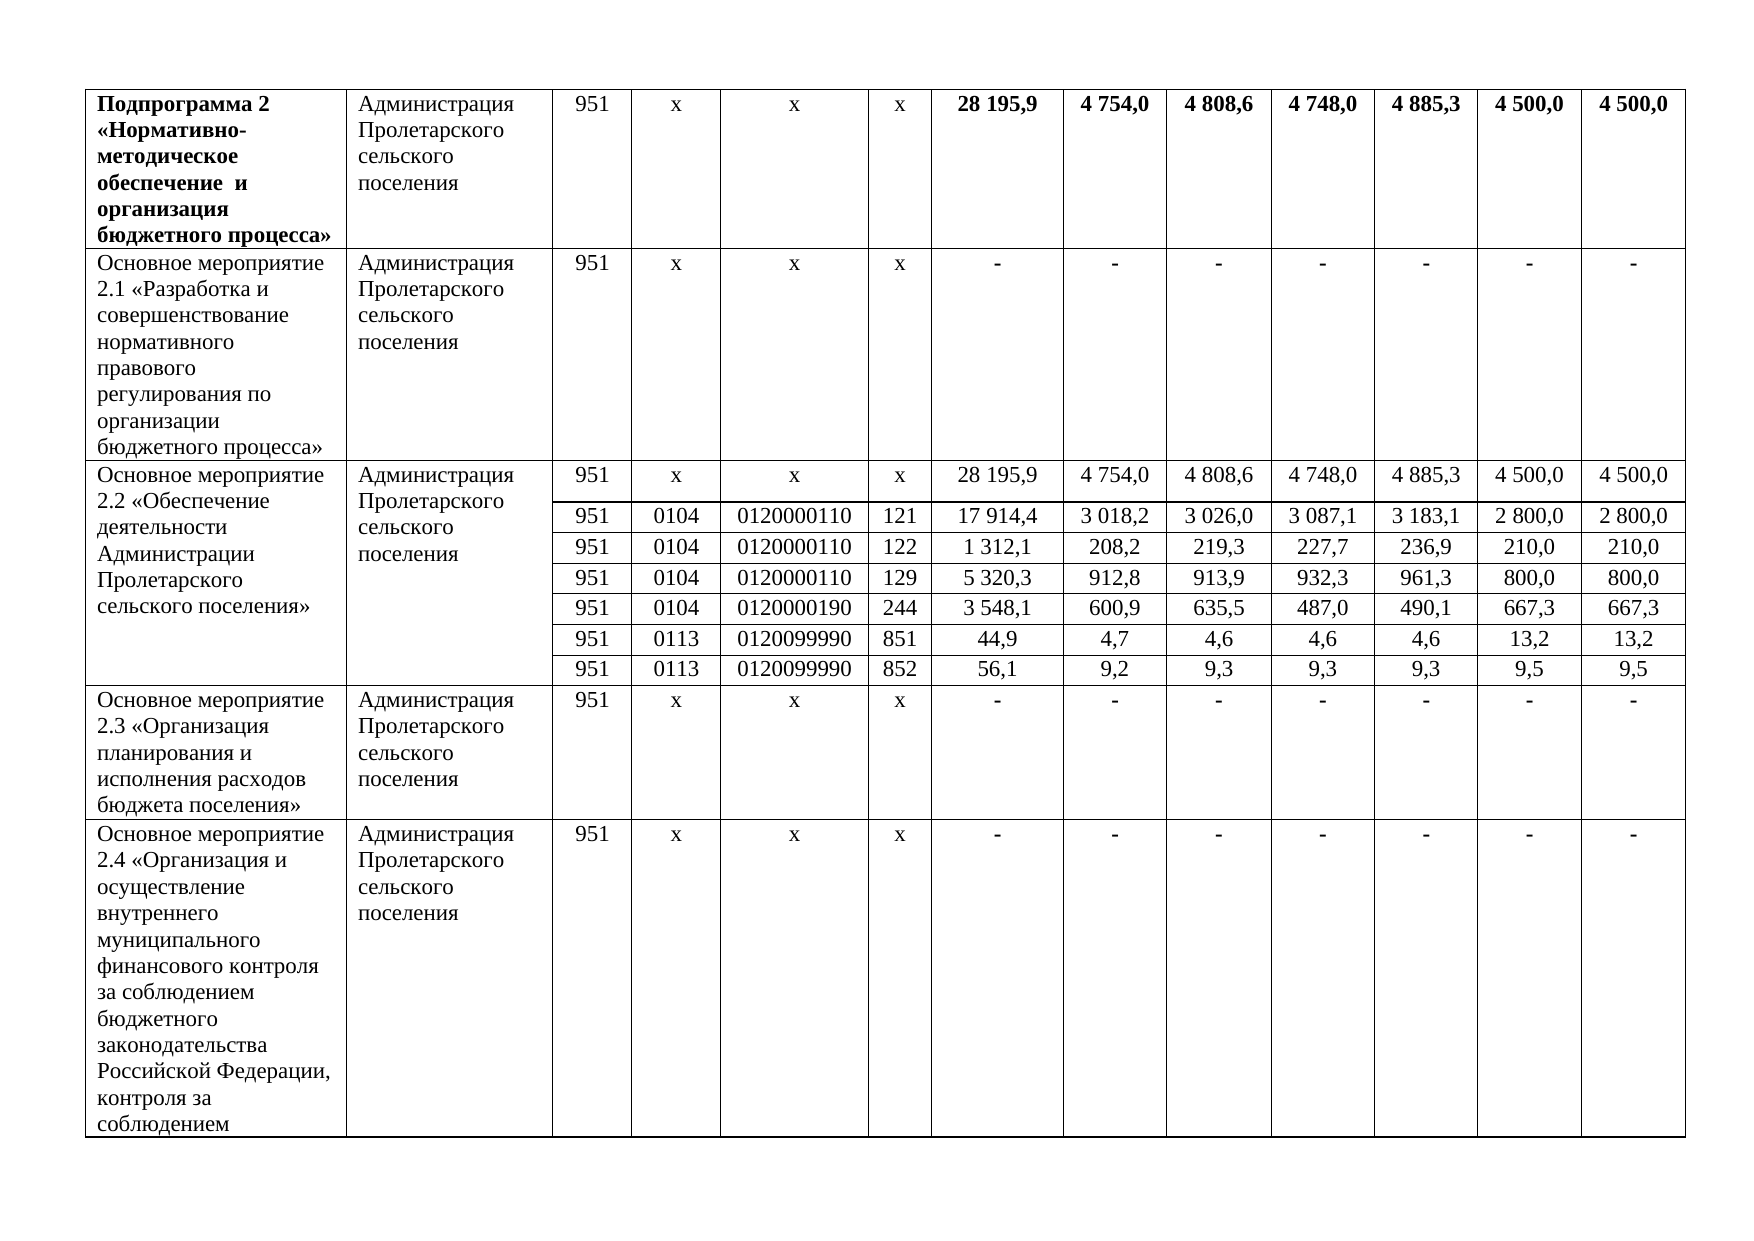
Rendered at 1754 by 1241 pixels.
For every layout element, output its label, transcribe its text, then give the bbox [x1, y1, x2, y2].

table_cell - [1478, 820, 1581, 1136]
table_cell 4 754,0 [1064, 461, 1166, 501]
table_cell - [932, 686, 1063, 819]
table_cell х [632, 249, 720, 459]
table_cell х [869, 249, 931, 459]
table_cell 0113 [632, 656, 720, 685]
table_cell 667,3 [1478, 594, 1581, 624]
table_cell 4 885,3 [1375, 90, 1477, 248]
table_cell Основное мероприятие 2.2 «Обеспечение деятельности Администрации Пролетарского сельского поселения» [86, 461, 346, 685]
table_cell Основное мероприятие 2.1 «Разработка и совершенствование нормативного правового регулирования по организации бюджетного процесса» [86, 249, 346, 459]
table_cell - [1064, 686, 1166, 819]
table_cell 0113 [632, 625, 720, 654]
table_cell - [1272, 249, 1374, 459]
table_cell 244 [869, 594, 931, 624]
table_cell - [1167, 820, 1271, 1136]
table_cell 4 808,6 [1167, 90, 1271, 248]
table_cell 0120000110 [721, 503, 868, 532]
table_cell - [1272, 820, 1374, 1136]
table_cell 951 [553, 503, 631, 532]
table_cell - [1375, 249, 1477, 459]
table_cell 4 748,0 [1272, 461, 1374, 501]
table_cell х [632, 90, 720, 248]
table_cell 667,3 [1582, 594, 1685, 624]
table_cell 5 320,3 [932, 564, 1063, 593]
table_cell 28 195,9 [932, 461, 1063, 501]
table_cell 0120099990 [721, 625, 868, 654]
table_cell 4 754,0 [1064, 90, 1166, 248]
table_cell 600,9 [1064, 594, 1166, 624]
table_cell 851 [869, 625, 931, 654]
table_cell - [932, 249, 1063, 459]
table_cell 800,0 [1478, 564, 1581, 593]
table_cell х [632, 461, 720, 501]
table_cell 951 [553, 656, 631, 685]
table_cell х [869, 90, 931, 248]
table_cell 951 [553, 564, 631, 593]
table_cell 0104 [632, 594, 720, 624]
table_cell 3 026,0 [1167, 503, 1271, 532]
table_cell 4 500,0 [1582, 90, 1685, 248]
table_cell х [632, 686, 720, 819]
table_cell 3 018,2 [1064, 503, 1166, 532]
table_cell 208,2 [1064, 533, 1166, 563]
table_cell 961,3 [1375, 564, 1477, 593]
table_cell 0104 [632, 503, 720, 532]
table_cell 13,2 [1582, 625, 1685, 654]
table_cell - [1582, 249, 1685, 459]
table_cell 210,0 [1582, 533, 1685, 563]
table_cell 0120099990 [721, 656, 868, 685]
table_cell 9,5 [1582, 656, 1685, 685]
table_cell 17 914,4 [932, 503, 1063, 532]
table_cell 0120000190 [721, 594, 868, 624]
table_cell 0104 [632, 564, 720, 593]
table_cell 800,0 [1582, 564, 1685, 593]
table_cell 4,7 [1064, 625, 1166, 654]
table_cell х [721, 90, 868, 248]
table_cell - [1478, 686, 1581, 819]
table_cell 4 500,0 [1478, 90, 1581, 248]
table_cell Администрация Пролетарского сельского поселения [347, 249, 552, 459]
table_cell Администрация Пролетарского сельского поселения [347, 461, 552, 685]
table_cell - [1478, 249, 1581, 459]
table_cell 219,3 [1167, 533, 1271, 563]
table_cell 951 [553, 533, 631, 563]
table_cell - [1272, 686, 1374, 819]
table_cell 4,6 [1272, 625, 1374, 654]
table_cell 129 [869, 564, 931, 593]
table_cell 44,9 [932, 625, 1063, 654]
table_cell 4 885,3 [1375, 461, 1477, 501]
table_cell 0120000110 [721, 533, 868, 563]
table_cell - [1167, 686, 1271, 819]
table_cell 121 [869, 503, 931, 532]
table_cell Подпрограмма 2 «Нормативно-методическое обеспечение и организация бюджетного процесса» [86, 90, 346, 248]
table_cell 4 500,0 [1478, 461, 1581, 501]
table_cell - [1582, 820, 1685, 1136]
table_cell 4 748,0 [1272, 90, 1374, 248]
table_cell - [1064, 820, 1166, 1136]
table_cell 13,2 [1478, 625, 1581, 654]
table_cell х [721, 461, 868, 501]
table_cell х [721, 249, 868, 459]
table_cell 28 195,9 [932, 90, 1063, 248]
table_cell 4,6 [1167, 625, 1271, 654]
table_cell 236,9 [1375, 533, 1477, 563]
table_cell х [869, 461, 931, 501]
table_cell х [869, 686, 931, 819]
table_cell 852 [869, 656, 931, 685]
table_cell - [1375, 820, 1477, 1136]
table_cell 4 500,0 [1582, 461, 1685, 501]
table_cell 913,9 [1167, 564, 1271, 593]
table_cell - [1064, 249, 1166, 459]
table_cell - [1167, 249, 1271, 459]
table_cell 210,0 [1478, 533, 1581, 563]
table_cell 2 800,0 [1478, 503, 1581, 532]
table_cell 3 183,1 [1375, 503, 1477, 532]
table_cell 951 [553, 90, 631, 248]
table_cell 932,3 [1272, 564, 1374, 593]
table_cell - [1582, 686, 1685, 819]
table_cell 9,5 [1478, 656, 1581, 685]
table_cell 9,3 [1272, 656, 1374, 685]
table_cell 9,3 [1167, 656, 1271, 685]
table_cell 4 808,6 [1167, 461, 1271, 501]
table_cell 3 548,1 [932, 594, 1063, 624]
table_cell Основное мероприятие 2.3 «Организация планирования и исполнения расходов бюджета поселения» [86, 686, 346, 819]
table_cell 912,8 [1064, 564, 1166, 593]
table_cell 2 800,0 [1582, 503, 1685, 532]
table_cell 227,7 [1272, 533, 1374, 563]
table_cell х [721, 820, 868, 1136]
table_cell 951 [553, 820, 631, 1136]
table_cell 9,3 [1375, 656, 1477, 685]
table_cell 0120000110 [721, 564, 868, 593]
table_cell х [632, 820, 720, 1136]
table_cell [347, 820, 552, 1136]
table_cell х [721, 686, 868, 819]
table_cell 951 [553, 461, 631, 501]
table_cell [347, 90, 552, 248]
table_cell 3 087,1 [1272, 503, 1374, 532]
table_cell 951 [553, 594, 631, 624]
table_cell 487,0 [1272, 594, 1374, 624]
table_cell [86, 820, 346, 1136]
table_cell 490,1 [1375, 594, 1477, 624]
table_cell 951 [553, 625, 631, 654]
table_cell 635,5 [1167, 594, 1271, 624]
table_cell 56,1 [932, 656, 1063, 685]
table_cell - [932, 820, 1063, 1136]
table_cell х [869, 820, 931, 1136]
table_cell 1 312,1 [932, 533, 1063, 563]
table_cell 4,6 [1375, 625, 1477, 654]
table_cell 951 [553, 686, 631, 819]
table_cell 951 [553, 249, 631, 459]
table_cell 0104 [632, 533, 720, 563]
table_cell Администрация Пролетарского сельского поселения [347, 686, 552, 819]
table_cell 122 [869, 533, 931, 563]
table_cell 9,2 [1064, 656, 1166, 685]
table_cell - [1375, 686, 1477, 819]
